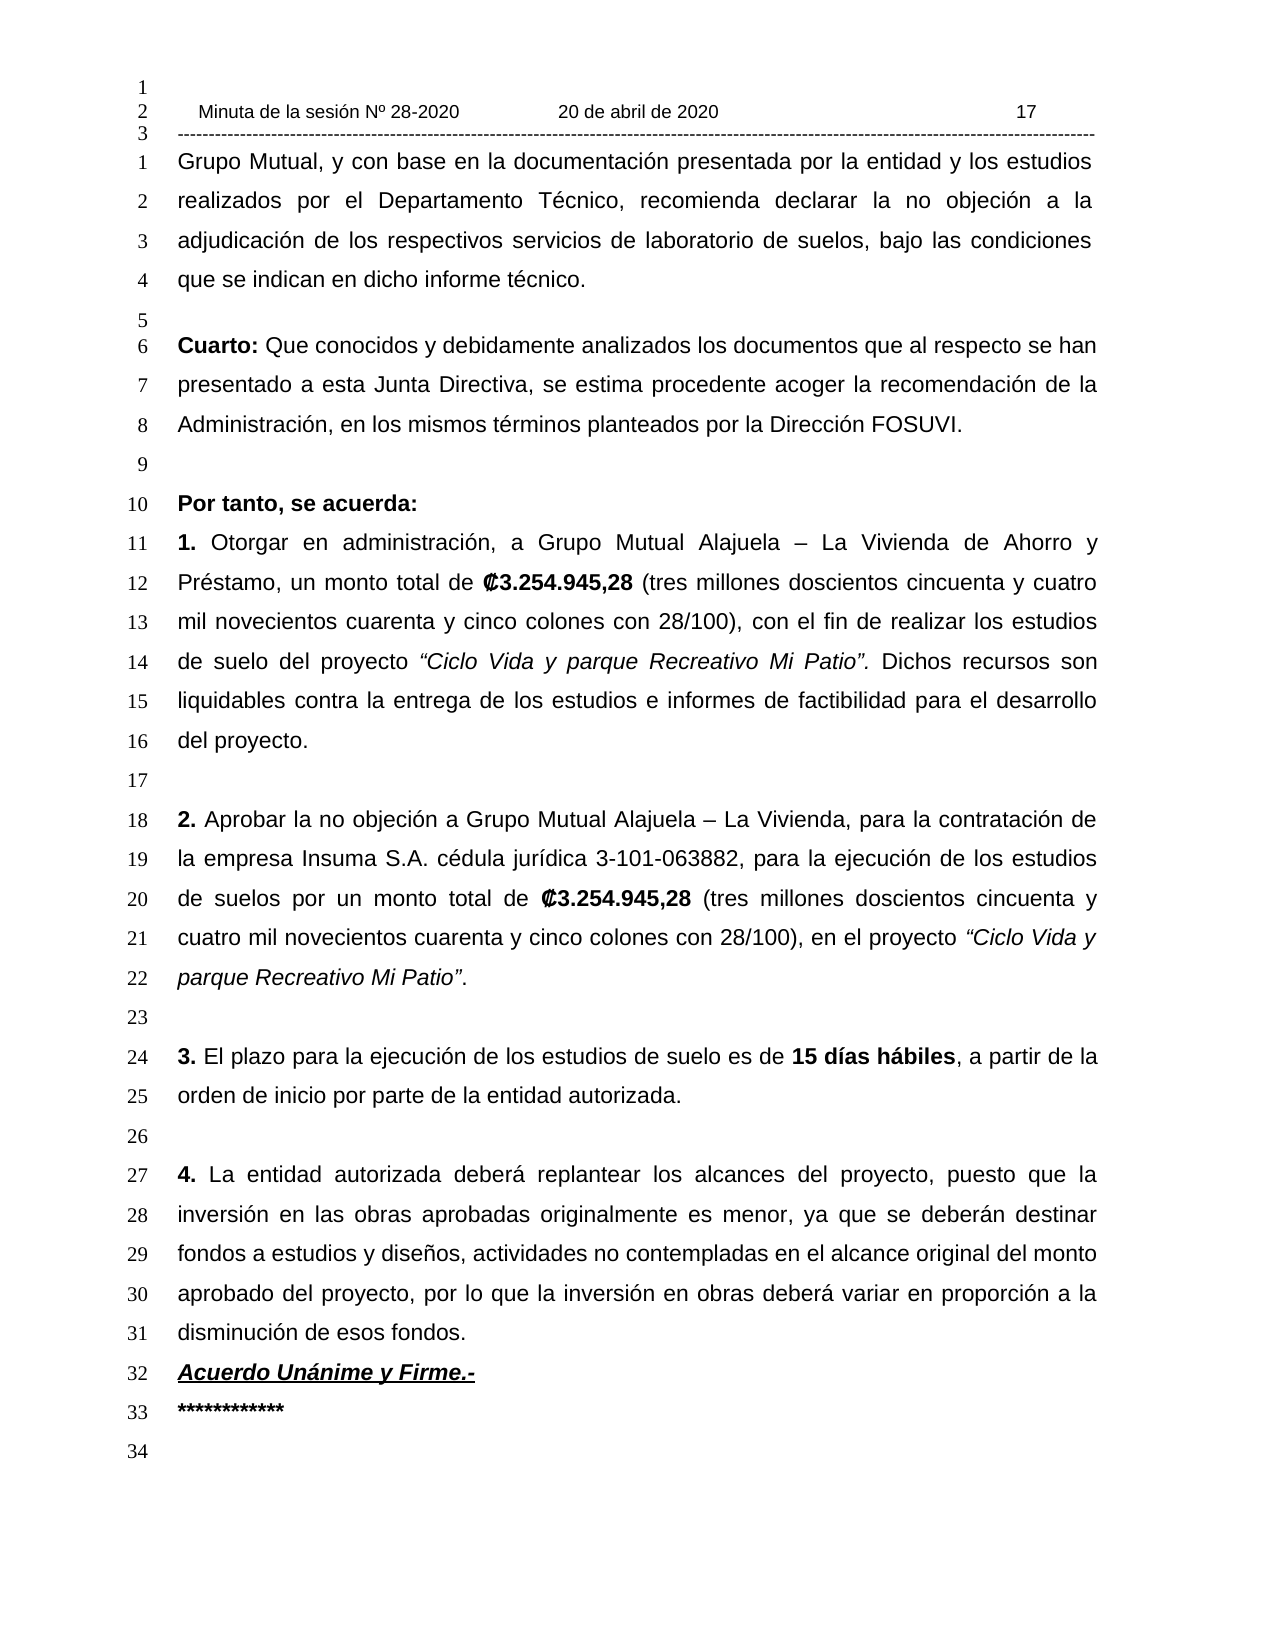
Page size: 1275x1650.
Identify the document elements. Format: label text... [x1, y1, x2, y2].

text Por tanto, se acuerda: [177, 490, 1098, 516]
subtitle Acuerdo Unánime y Firme.- [177, 1358, 1098, 1385]
text 2. Aprobar la no objeción a Grupo Mutual Alajuela – La Vivienda, para la contratación de la empresa Insuma S.A. cédula jurídica 3-101-063882, para la ejecución de los estudios de suelos por un monto total de ₡3.254.945,28 (tres millones doscientos cincuenta y cuatro mil novecientos cuarenta y cinco colones con 28/100), en el proyecto “Ciclo Vida y parque Recreativo Mi Patio”. [177, 806, 1098, 990]
text ************ [177, 1398, 1098, 1424]
text 4. La entidad autorizada deberá replantear los alcances del proyecto, puesto que la inversión en las obras aprobadas originalmente es menor, ya que se deberán destinar fondos a estudios y diseños, actividades no contempladas en el alcance original del monto aprobado del proyecto, por lo que la inversión en obras deberá variar en proporción a la disminución de esos fondos. [177, 1161, 1098, 1345]
text Cuarto: Que conocidos y debidamente analizados los documentos que al respecto se han presentado a esta Junta Directiva, se estima procedente acoger la recomendación de la Administración, en los mismos términos planteados por la Dirección FOSUVI. [177, 332, 1098, 437]
text 3. El plazo para la ejecución de los estudios de suelo es de 15 días hábiles, a partir de la orden de inicio por parte de la entidad autorizada. [177, 1043, 1098, 1108]
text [177, 148, 1092, 292]
text 1. Otorgar en administración, a Grupo Mutual Alajuela – La Vivienda de Ahorro y Préstamo, un monto total de ₡3.254.945,28 (tres millones doscientos cincuenta y cuatro mil novecientos cuarenta y cinco colones con 28/100), con el fin de realizar los estudios de suelo del proyecto “Ciclo Vida y parque Recreativo Mi Patio”. Dichos recursos son liquidables contra la entrega de los estudios e informes de factibilidad para el desarrollo del proyecto. [177, 529, 1098, 753]
